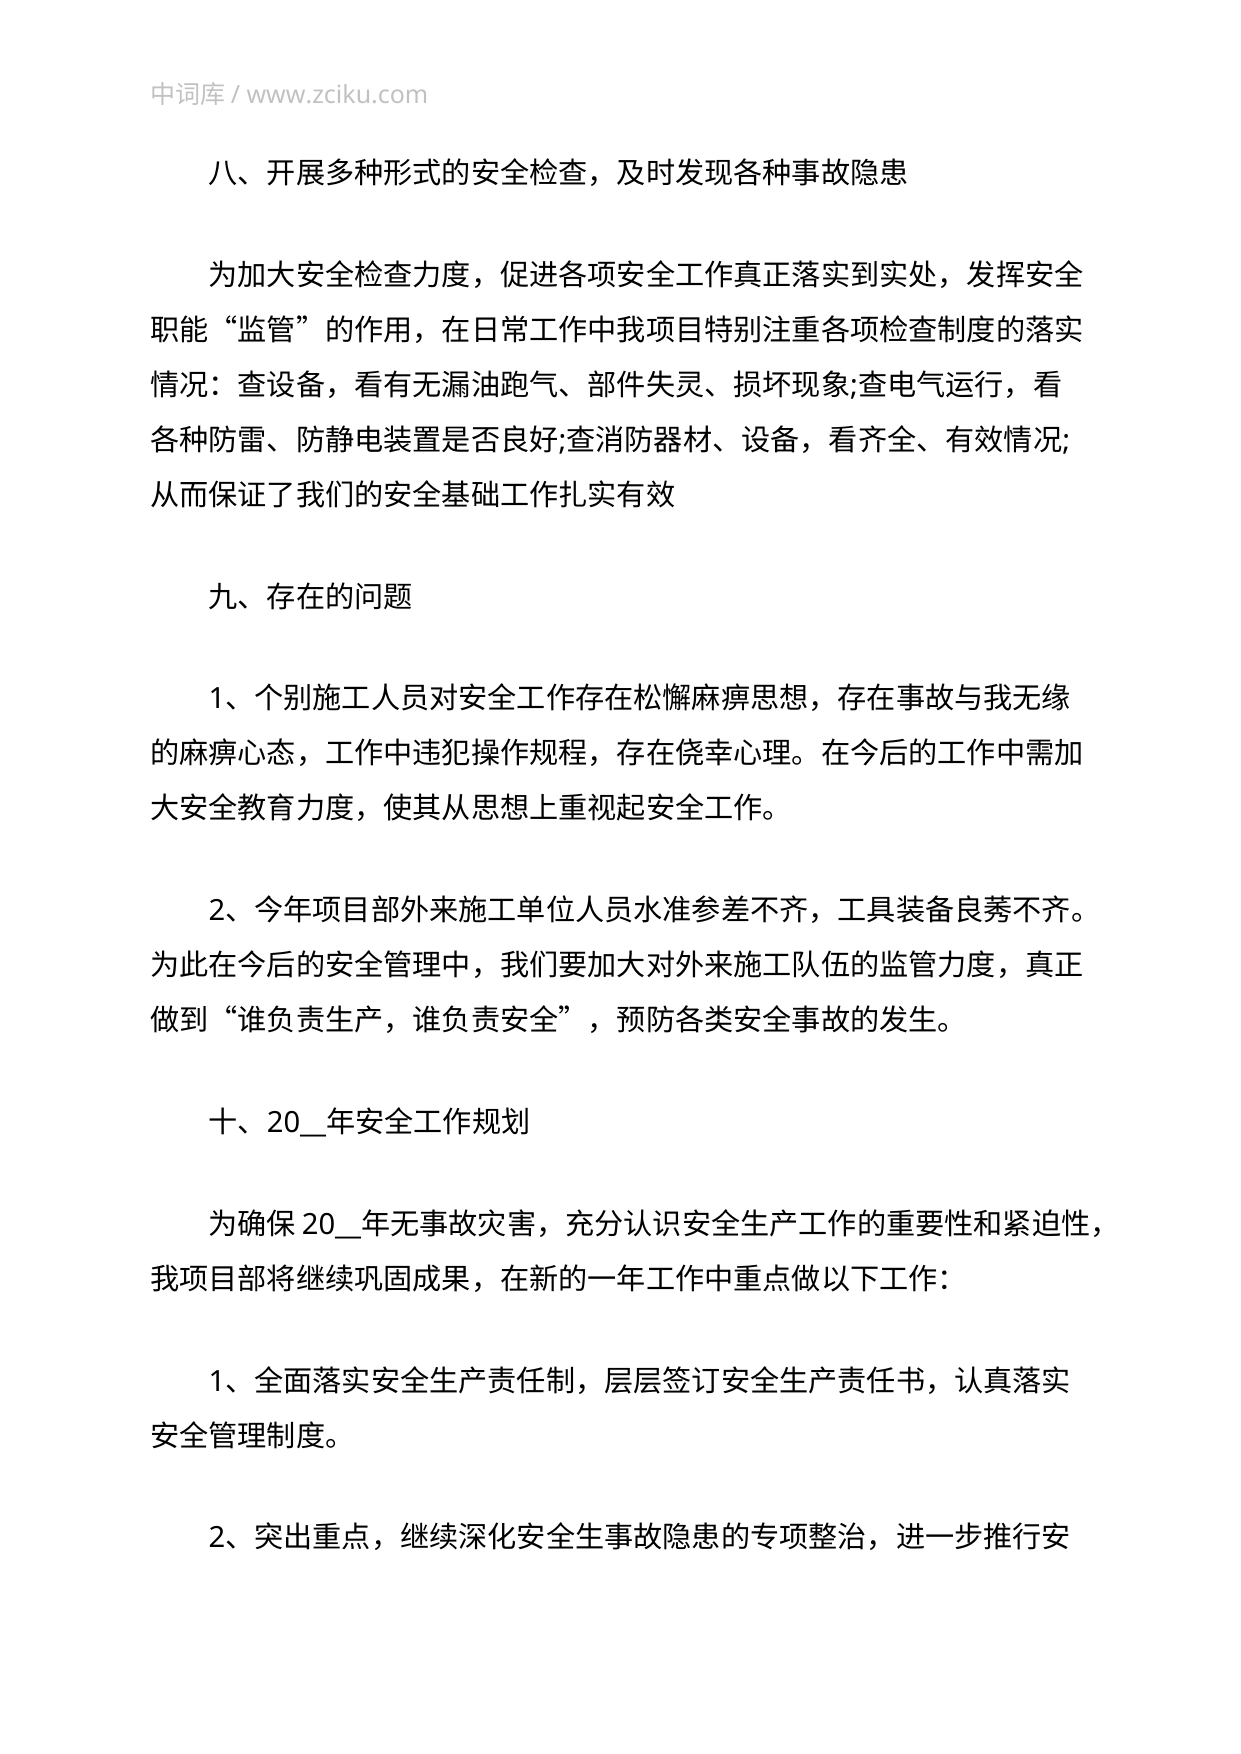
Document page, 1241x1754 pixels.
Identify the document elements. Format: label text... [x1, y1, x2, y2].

text 为确保20__年无事故灾害，充分认识安全生产工作的重要性和紧迫性，我项目部将继续巩固成果，在新的一年工作中重点做以下工作： [150, 1200, 1090, 1298]
text 为加大安全检查力度，促进各项安全工作真正落实到实处，发挥安全职能“监管”的作用，在日常工作中我项目特别注重各项检查制度的落实情况：查设备，看有无漏油跑气、部件失灵、损坏现象;查电气运行，看各种防雷、防静电装置是否良好;查消防器材、设备，看齐全、有效情况;从而保证了我们的安全基础工作扎实有效 [150, 252, 1090, 514]
text 十、20__年安全工作规划 [150, 1098, 1090, 1141]
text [150, 1514, 1090, 1556]
text 2、今年项目部外来施工单位人员水准参差不齐，工具装备良莠不齐。为此在今后的安全管理中，我们要加大对外来施工队伍的监管力度，真正做到“谁负责生产，谁负责安全”，预防各类安全事故的发生。 [150, 887, 1090, 1039]
text 1、全面落实安全生产责任制，层层签订安全生产责任书，认真落实安全管理制度。 [150, 1357, 1090, 1454]
text 八、开展多种形式的安全检查，及时发现各种事故隐患 [150, 150, 1090, 192]
text 九、存在的问题 [150, 573, 1090, 616]
text 1、个别施工人员对安全工作存在松懈麻痹思想，存在事故与我无缘的麻痹心态，工作中违犯操作规程，存在侥幸心理。在今后的工作中需加大安全教育力度，使其从思想上重视起安全工作。 [150, 675, 1090, 827]
